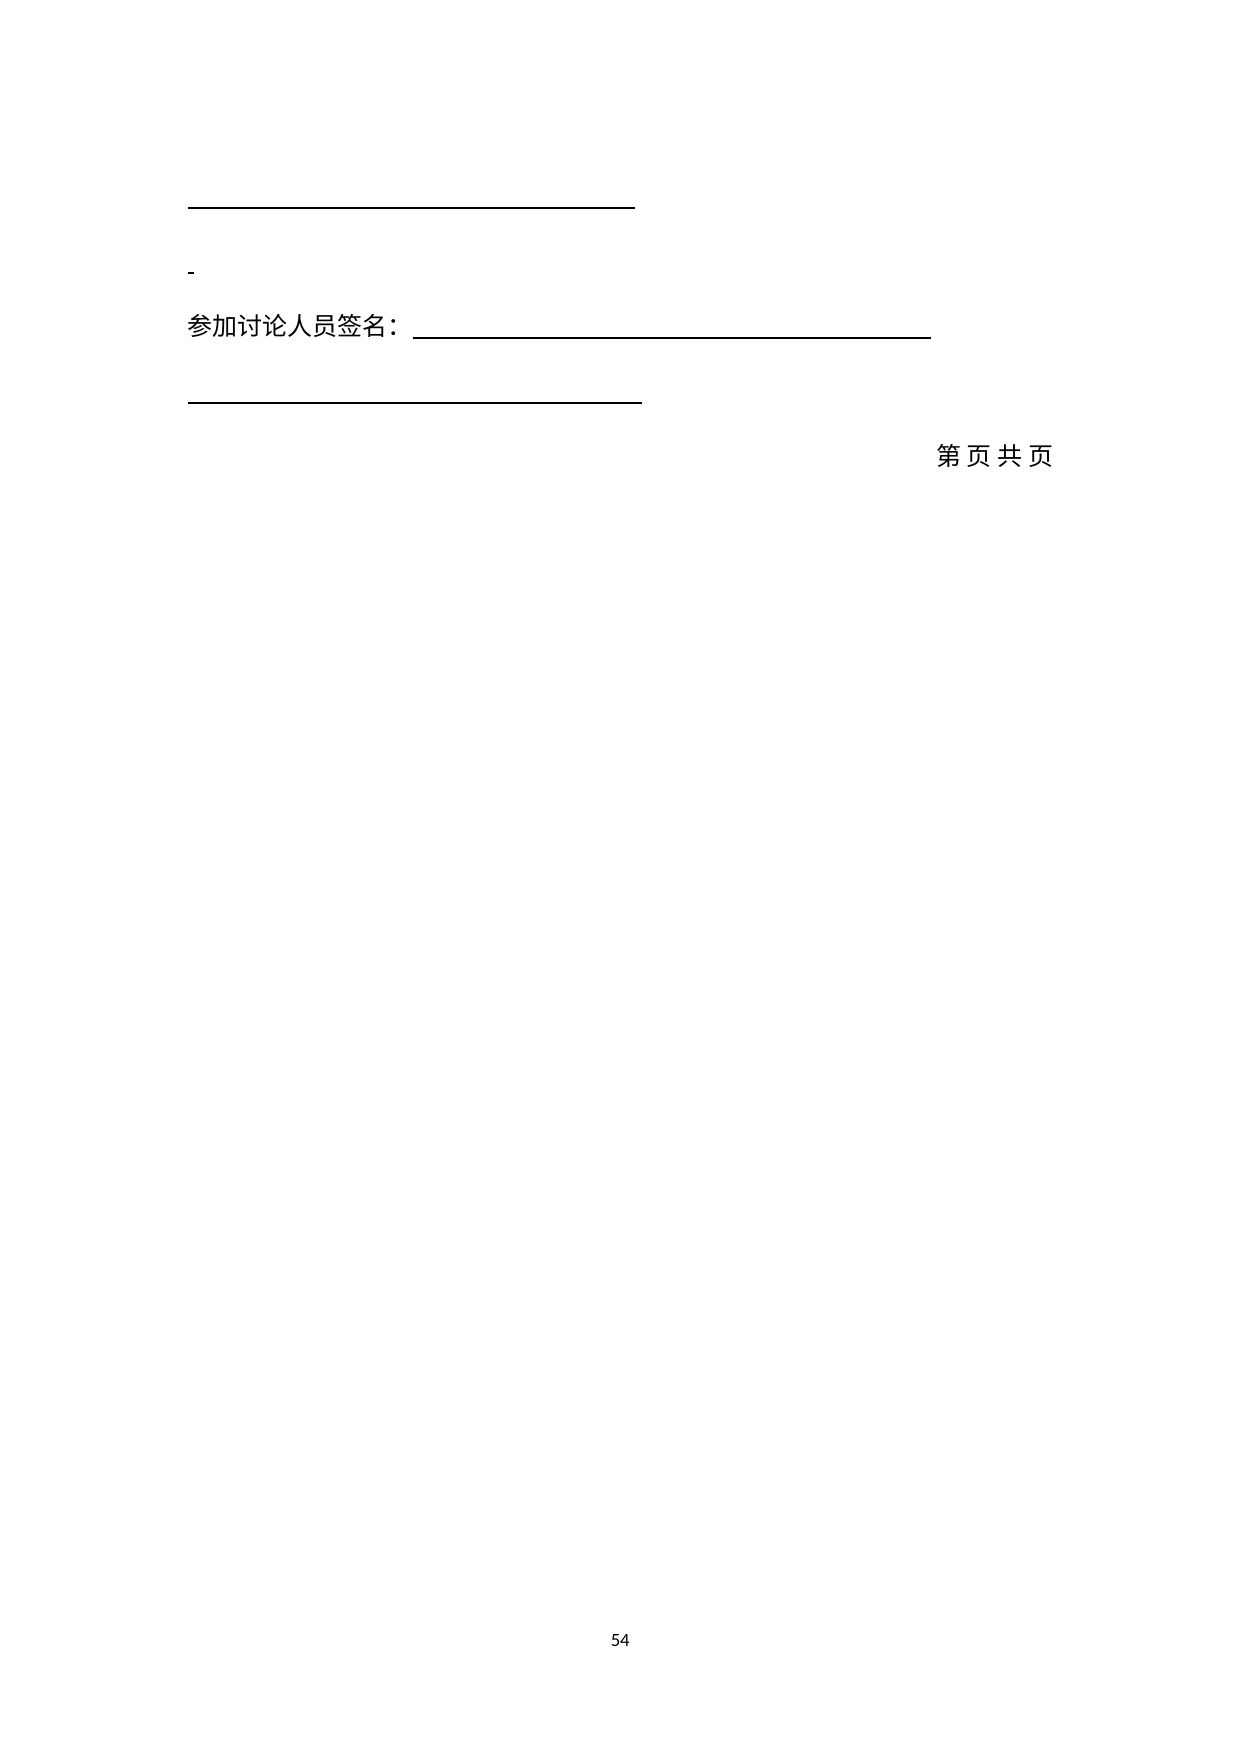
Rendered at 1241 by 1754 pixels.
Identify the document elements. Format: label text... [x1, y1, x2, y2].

text 参加讨论人员签名： [187, 292, 1053, 357]
text 第 页 共 页 [187, 422, 1053, 487]
